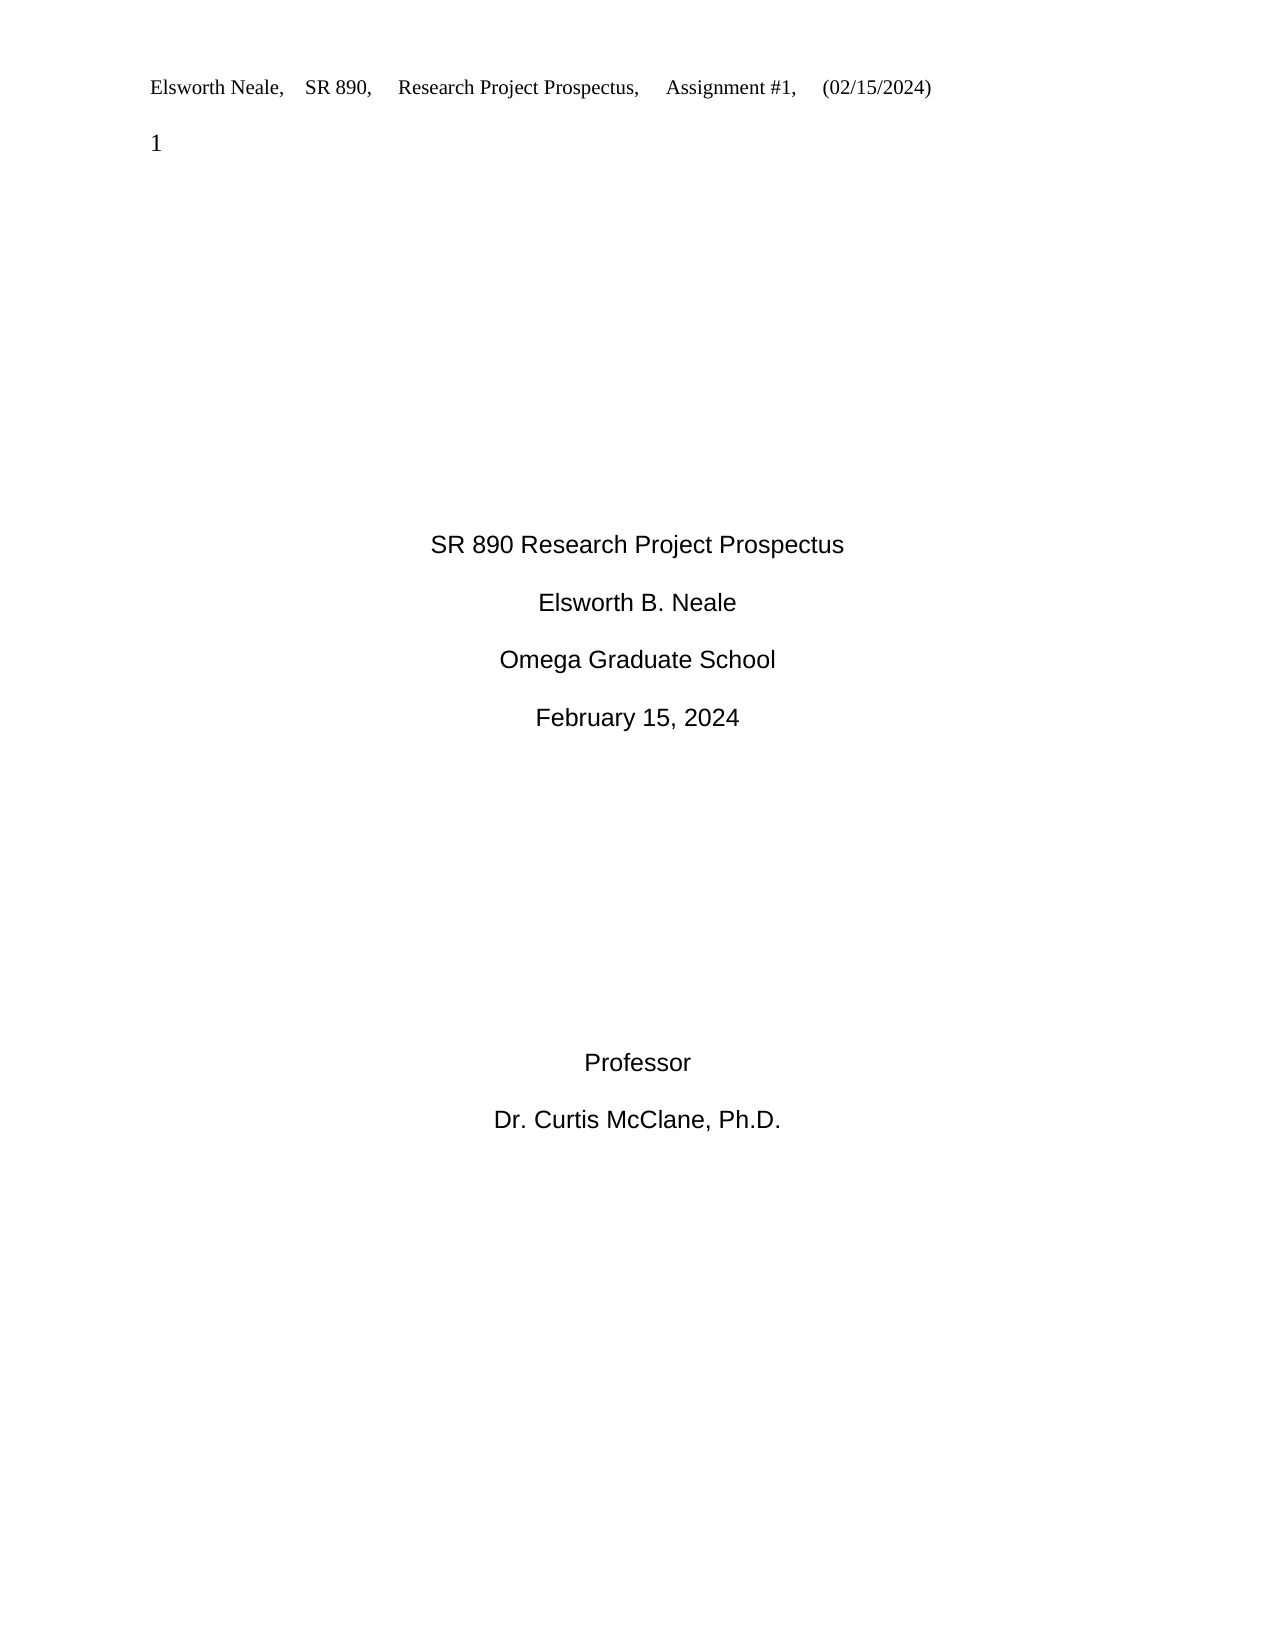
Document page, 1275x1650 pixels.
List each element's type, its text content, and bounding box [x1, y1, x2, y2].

text Omega Graduate School [150, 645, 1125, 674]
text SR 890 Research Project Prospectus [150, 530, 1125, 559]
text Elsworth B. Neale [150, 588, 1125, 616]
text Dr. Curtis McClane, Ph.D. [150, 1105, 1125, 1134]
text Professor [150, 1048, 1125, 1076]
text February 15, 2024 [150, 703, 1125, 731]
